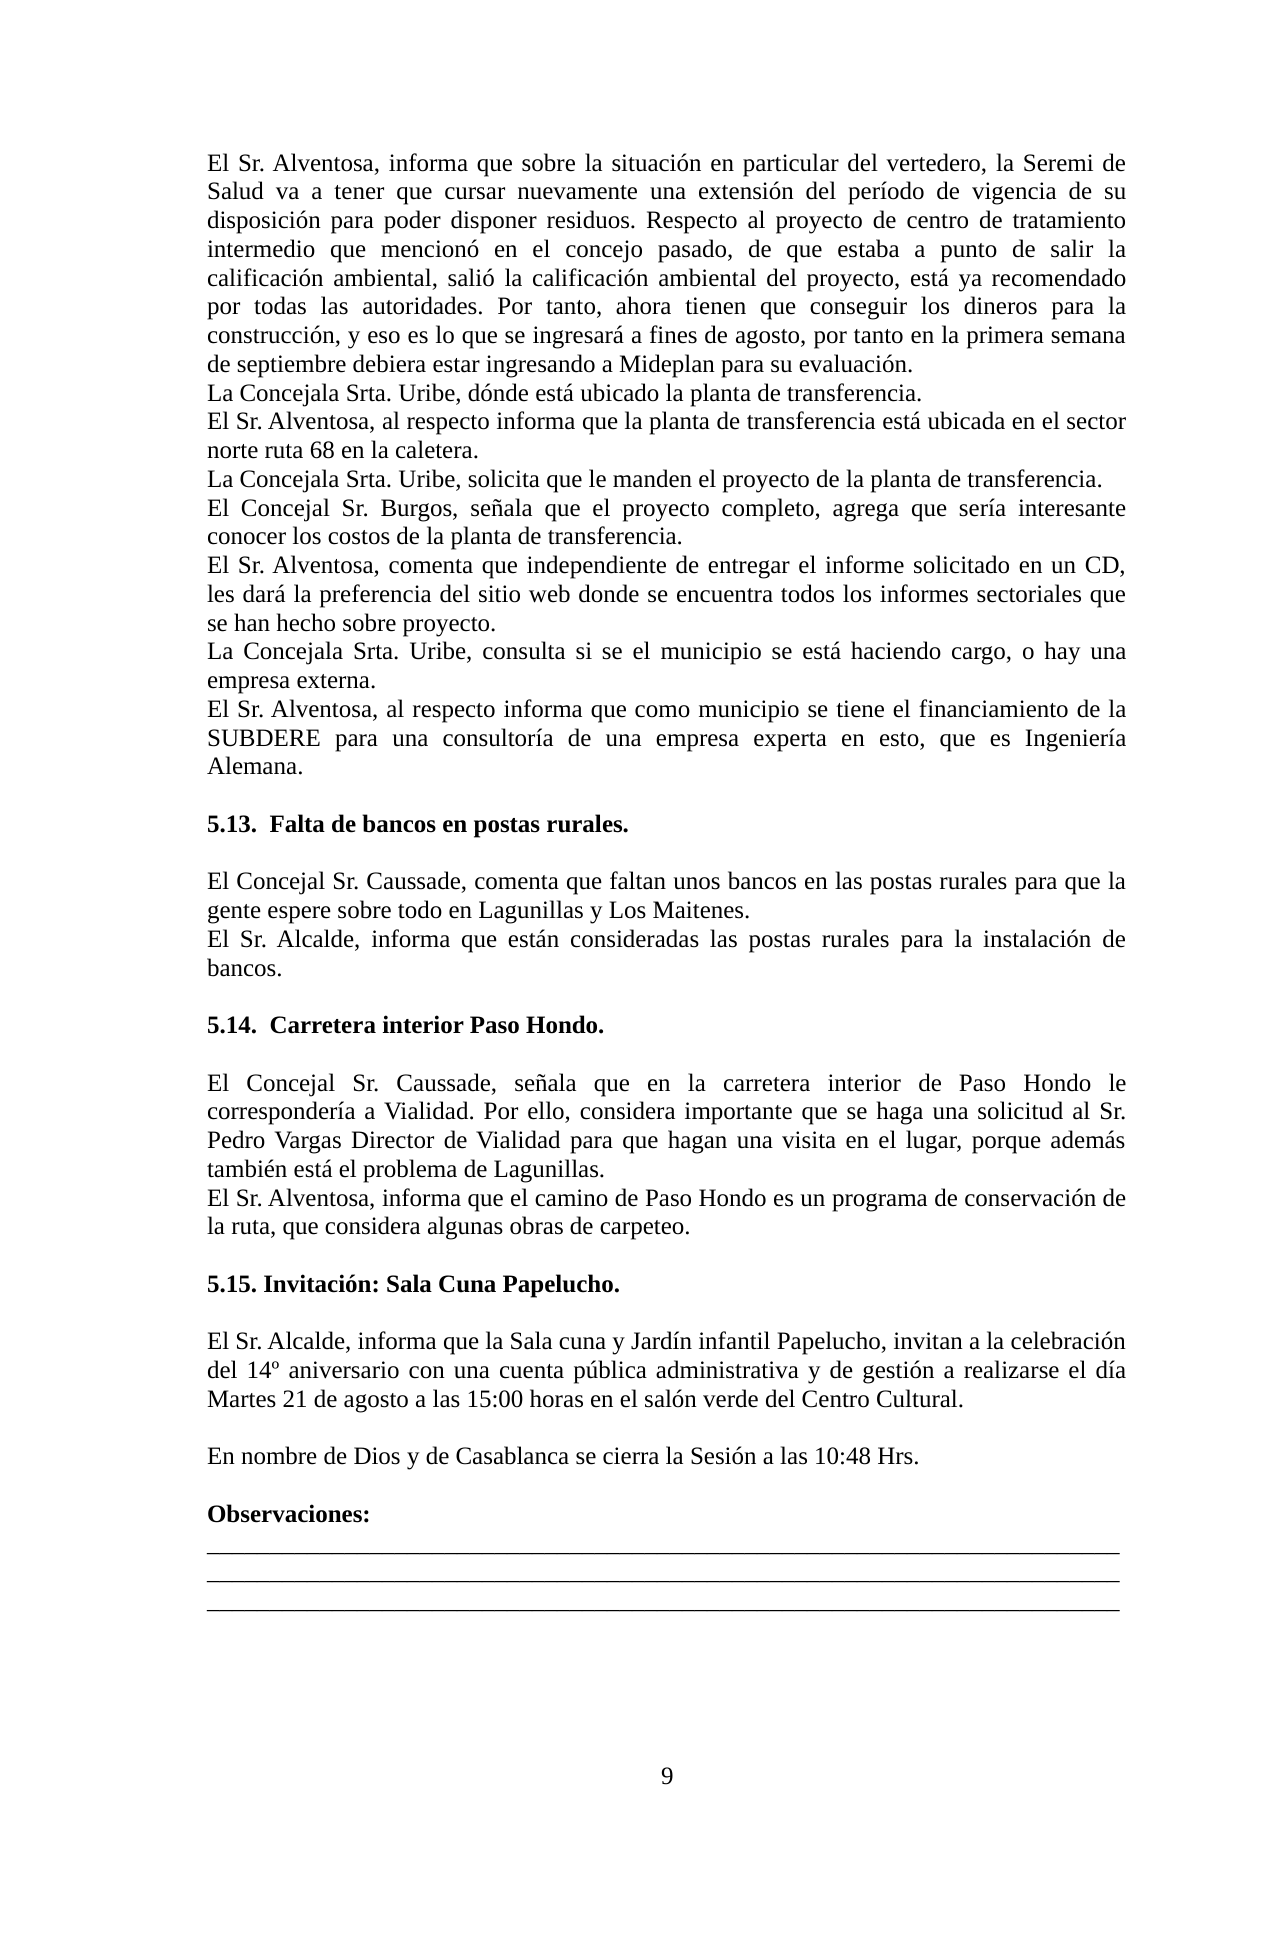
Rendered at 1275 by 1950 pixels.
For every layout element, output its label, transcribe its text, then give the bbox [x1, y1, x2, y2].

text 5.13. Falta de bancos en postas rurales. [207, 809, 1127, 838]
text El Sr. Alcalde, informa que la Sala cuna y Jardín infantil Papelucho, invitan a la celebración del 14º aniversario con una cuenta pública administrativa y de gestión a realizarse el día Martes 21 de agosto a las 15:00 horas en el salón verde del Centro Cultural. [207, 1326, 1127, 1413]
text El Concejal Sr. Caussade, comenta que faltan unos bancos en las postas rurales para que la gente espere sobre todo en Lagunillas y Los Maitenes. [207, 866, 1127, 924]
text El Sr. Alventosa, al respecto informa que como municipio se tiene el financiamiento de la SUBDERE para una consultoría de una empresa experta en esto, que es Ingeniería Alemana. [207, 694, 1127, 780]
text La Concejala Srta. Uribe, dónde está ubicado la planta de transferencia. [207, 378, 1127, 406]
text El Concejal Sr. Burgos, señala que el proyecto completo, agrega que sería interesante conocer los costos de la planta de transferencia. [207, 493, 1127, 550]
text En nombre de Dios y de Casablanca se cierra la Sesión a las 10:48 Hrs. [207, 1441, 1127, 1470]
text 5.14. Carretera interior Paso Hondo. [207, 1010, 1127, 1039]
text El Sr. Alventosa, informa que el camino de Paso Hondo es un programa de conservación de la ruta, que considera algunas obras de carpeteo. [207, 1183, 1127, 1240]
text Observaciones: ___________________________________________________________________________________________________________________________________________________________________________________________________________________________ [207, 1499, 1127, 1614]
text La Concejala Srta. Uribe, consulta si se el municipio se está haciendo cargo, o hay una empresa externa. [207, 636, 1127, 694]
text El Sr. Alventosa, informa que sobre la situación en particular del vertedero, la Seremi de Salud va a tener que cursar nuevamente una extensión del período de vigencia de su disposición para poder disponer residuos. Respecto al proyecto de centro de tratamiento intermedio que mencionó en el concejo pasado, de que estaba a punto de salir la calificación ambiental, salió la calificación ambiental del proyecto, está ya recomendado por todas las autoridades. Por tanto, ahora tienen que conseguir los dineros para la construcción, y eso es lo que se ingresará a fines de agosto, por tanto en la primera semana de septiembre debiera estar ingresando a Mideplan para su evaluación. [207, 148, 1127, 378]
text El Concejal Sr. Caussade, señala que en la carretera interior de Paso Hondo le correspondería a Vialidad. Por ello, considera importante que se haga una solicitud al Sr. Pedro Vargas Director de Vialidad para que hagan una visita en el lugar, porque además también está el problema de Lagunillas. [207, 1068, 1127, 1183]
text El Sr. Alcalde, informa que están consideradas las postas rurales para la instalación de bancos. [207, 924, 1127, 981]
text La Concejala Srta. Uribe, solicita que le manden el proyecto de la planta de transferencia. [207, 464, 1127, 493]
text El Sr. Alventosa, comenta que independiente de entregar el informe solicitado en un CD, les dará la preferencia del sitio web donde se encuentra todos los informes sectoriales que se han hecho sobre proyecto. [207, 550, 1127, 636]
text El Sr. Alventosa, al respecto informa que la planta de transferencia está ubicada en el sector norte ruta 68 en la caletera. [207, 406, 1127, 464]
text 5.15. Invitación: Sala Cuna Papelucho. [207, 1269, 1127, 1298]
